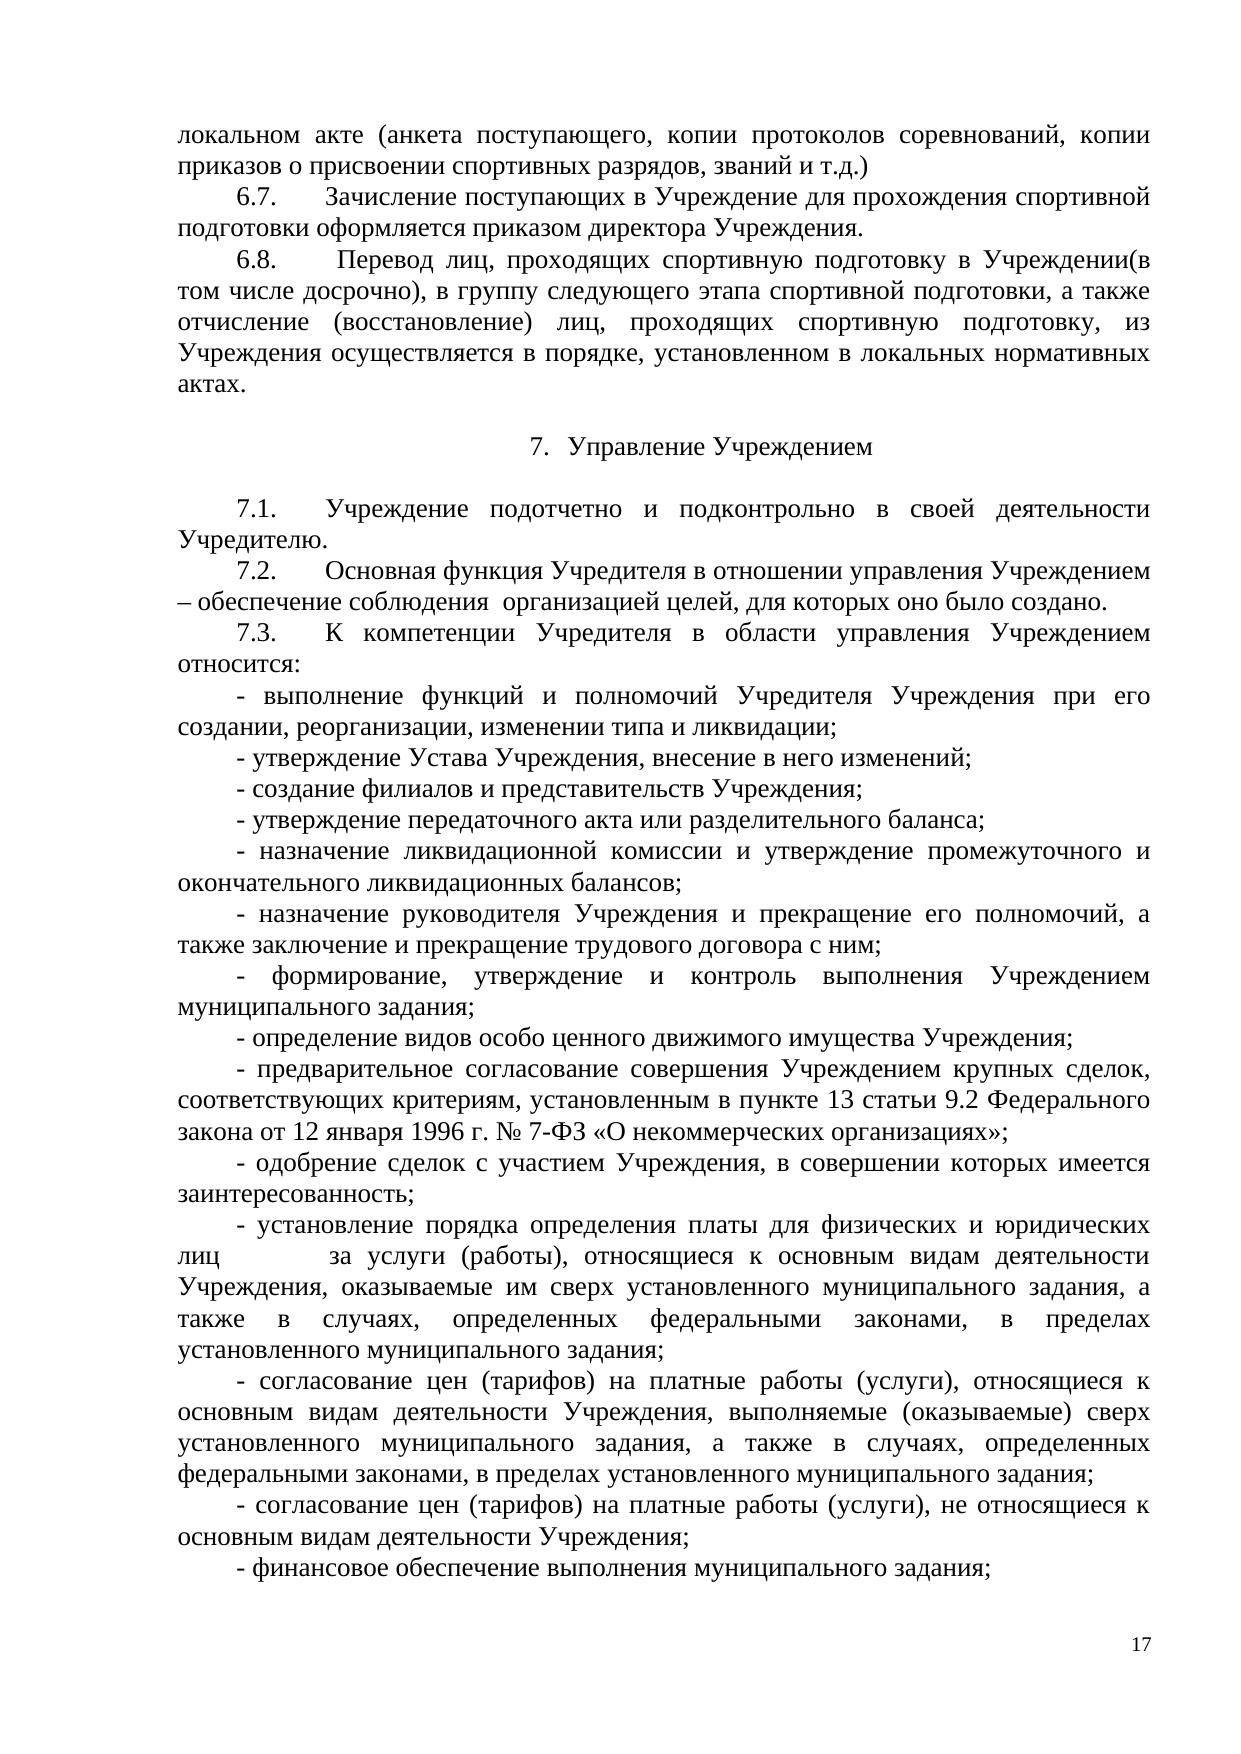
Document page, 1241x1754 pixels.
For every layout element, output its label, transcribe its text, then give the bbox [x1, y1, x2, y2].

text - утверждение передаточного акта или разделительного баланса; [177, 803, 1152, 834]
list Основная функция Учредителя в отношении управления Учреждением – обеспечение соблюдения организацией целей, для которых оно было создано. [177, 554, 1152, 616]
text - назначение руководителя Учреждения и прекращение его полномочий, а также заключение и прекращение трудового договора с ним; [177, 897, 1152, 959]
text - согласование цен (тарифов) на платные работы (услуги), не относящиеся к основным видам деятельности Учреждения; [177, 1488, 1152, 1551]
text - установление порядка определения платы для физических и юридических лиц за услуги (работы), относящиеся к основным видам деятельности Учреждения, оказываемые им сверх установленного муниципального задания, а также в случаях, определенных федеральными законами, в пределах установленного муниципального задания; [177, 1208, 1152, 1364]
list К компетенции Учредителя в области управления Учреждением относится: [177, 616, 1152, 679]
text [177, 118, 1152, 180]
list Зачисление поступающих в Учреждение для прохождения спортивной подготовки оформляется приказом директора Учреждения. [177, 180, 1152, 243]
text - утверждение Устава Учреждения, внесение в него изменений; [177, 741, 1152, 772]
text - финансовое обеспечение выполнения муниципального задания; [177, 1551, 1152, 1582]
list Учреждение подотчетно и подконтрольно в своей деятельности Учредителю. [177, 492, 1152, 554]
list Управление Учреждением [251, 429, 1152, 461]
text - назначение ликвидационной комиссии и утверждение промежуточного и окончательного ликвидационных балансов; [177, 834, 1152, 897]
list Перевод лиц, проходящих спортивную подготовку в Учреждении(в том числе досрочно), в группу следующего этапа спортивной подготовки, а также отчисление (восстановление) лиц, проходящих спортивную подготовку, из Учреждения осуществляется в порядке, установленном в локальных нормативных актах. [177, 243, 1152, 398]
text - определение видов особо ценного движимого имущества Учреждения; [177, 1021, 1152, 1052]
text - формирование, утверждение и контроль выполнения Учреждением муниципального задания; [177, 959, 1152, 1021]
text - одобрение сделок с участием Учреждения, в совершении которых имеется заинтересованность; [177, 1146, 1152, 1208]
text - создание филиалов и представительств Учреждения; [177, 772, 1152, 803]
text - выполнение функций и полномочий Учредителя Учреждения при его создании, реорганизации, изменении типа и ликвидации; [177, 679, 1152, 741]
text - предварительное согласование совершения Учреждением крупных сделок, соответствующих критериям, установленным в пункте 13 статьи 9.2 Федерального закона от 12 января 1996 г. № 7-ФЗ «О некоммерческих организациях»; [177, 1052, 1152, 1146]
text - согласование цен (тарифов) на платные работы (услуги), относящиеся к основным видам деятельности Учреждения, выполняемые (оказываемые) сверх установленного муниципального задания, а также в случаях, определенных федеральными законами, в пределах установленного муниципального задания; [177, 1364, 1152, 1488]
